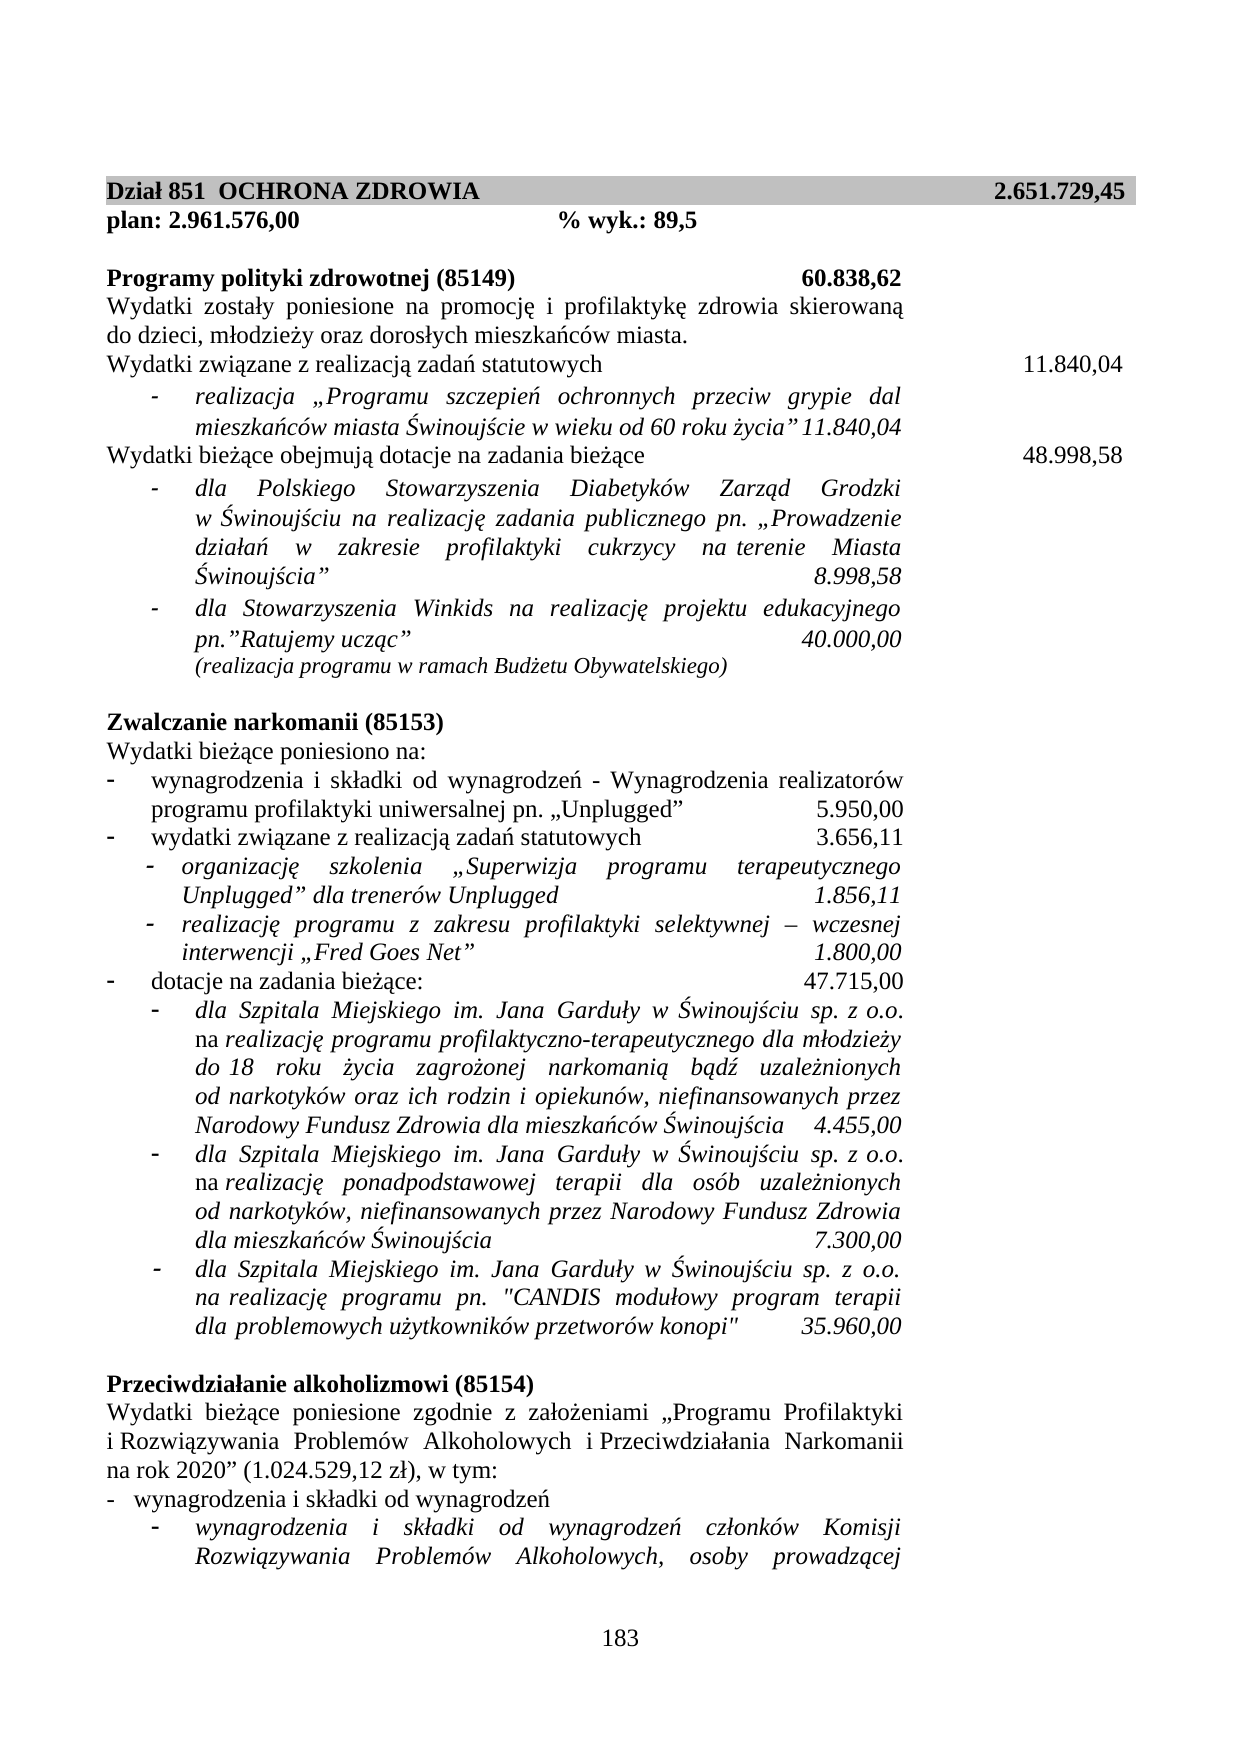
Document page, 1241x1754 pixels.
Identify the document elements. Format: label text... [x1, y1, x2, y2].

text Wydatki bieżące poniesione zgodnie z założeniami „Programu Profilaktyki i Rozwiązywania Problemów Alkoholowych i Przeciwdziałania Narkomanii na rok 2020” (1.024.529,12 zł), w tym: [106, 1397, 904, 1484]
list dla Szpitala Miejskiego im. Jana Garduły w Świnoujściu sp. z o.o. na realizację ponadpodstawowej terapii dla osób uzależnionych od narkotyków, niefinansowanych przez Narodowy Fundusz Zdrowia dla mieszkańców Świnoujścia 7.300,00 [151, 1139, 904, 1254]
list wynagrodzenia i składki od wynagrodzeń - Wynagrodzenia realizatorów programu profilaktyki uniwersalnej pn. „Unplugged” 5.950,00 [106, 765, 904, 822]
list dla Stowarzyszenia Winkids na realizację projektu edukacyjnego pn.”Ratujemy ucząc” 40.000,00 [151, 589, 904, 652]
text Programy polityki zdrowotnej (85149) 60.838,62 [106, 263, 901, 291]
text Dział 851 OCHRONA ZDROWIA 2.651.729,45 [106, 176, 1136, 205]
text (realizacja programu w ramach Budżetu Obywatelskiego) [195, 652, 904, 679]
list organizację szkolenia „Superwizja programu terapeutycznego Unplugged” dla trenerów Unplugged 1.856,11 [144, 851, 904, 909]
list dla Szpitala Miejskiego im. Jana Garduły w Świnoujściu sp. z o.o. na realizację programu profilaktyczno-terapeutycznego dla młodzieży do 18 roku życia zagrożonej narkomanią bądź uzależnionych od narkotyków oraz ich rodzin i opiekunów, niefinansowanych przez Narodowy Fundusz Zdrowia dla mieszkańców Świnoujścia 4.455,00 [151, 995, 904, 1139]
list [151, 1512, 904, 1570]
list realizację programu z zakresu profilaktyki selektywnej – wczesnej interwencji „Fred Goes Net” 1.800,00 [144, 909, 904, 966]
text Przeciwdziałanie alkoholizmowi (85154) 2.459.022,48 [106, 1369, 904, 1397]
text Wydatki bieżące obejmują dotacje na zadania bieżące 48.998,58 [106, 441, 1140, 469]
text Wydatki bieżące poniesiono na: [106, 736, 904, 765]
text Wydatki związane z realizacją zadań statutowych 11.840,04 [106, 349, 1140, 378]
list dotacje na zadania bieżące: 47.715,00 [106, 966, 904, 995]
text plan: 2.961.576,00 % wyk.: 89,5 [106, 205, 901, 234]
text Zwalczanie narkomanii (85153) 57.321,11 [106, 707, 904, 736]
list dla Szpitala Miejskiego im. Jana Garduły w Świnoujściu sp. z o.o. na realizację programu pn. "CANDIS modułowy program terapii dla problemowych użytkowników przetworów konopi" 35.960,00 [151, 1254, 904, 1340]
text - wynagrodzenia i składki od wynagrodzeń 64.897,12 [106, 1484, 904, 1512]
list realizacja „Programu szczepień ochronnych przeciw grypie dal mieszkańców miasta Świnoujście w wieku od 60 roku życia” 11.840,04 [151, 378, 904, 441]
list dla Polskiego Stowarzyszenia Diabetyków Zarząd Grodzki w Świnoujściu na realizację zadania publicznego pn. „Prowadzenie działań w zakresie profilaktyki cukrzycy na terenie Miasta Świnoujścia” 8.998,58 [151, 469, 904, 589]
list wydatki związane z realizacją zadań statutowych 3.656,11 [106, 822, 904, 851]
text Wydatki zostały poniesione na promocję i profilaktykę zdrowia skierowaną do dzieci, młodzieży oraz dorosłych mieszkańców miasta. [106, 291, 904, 349]
